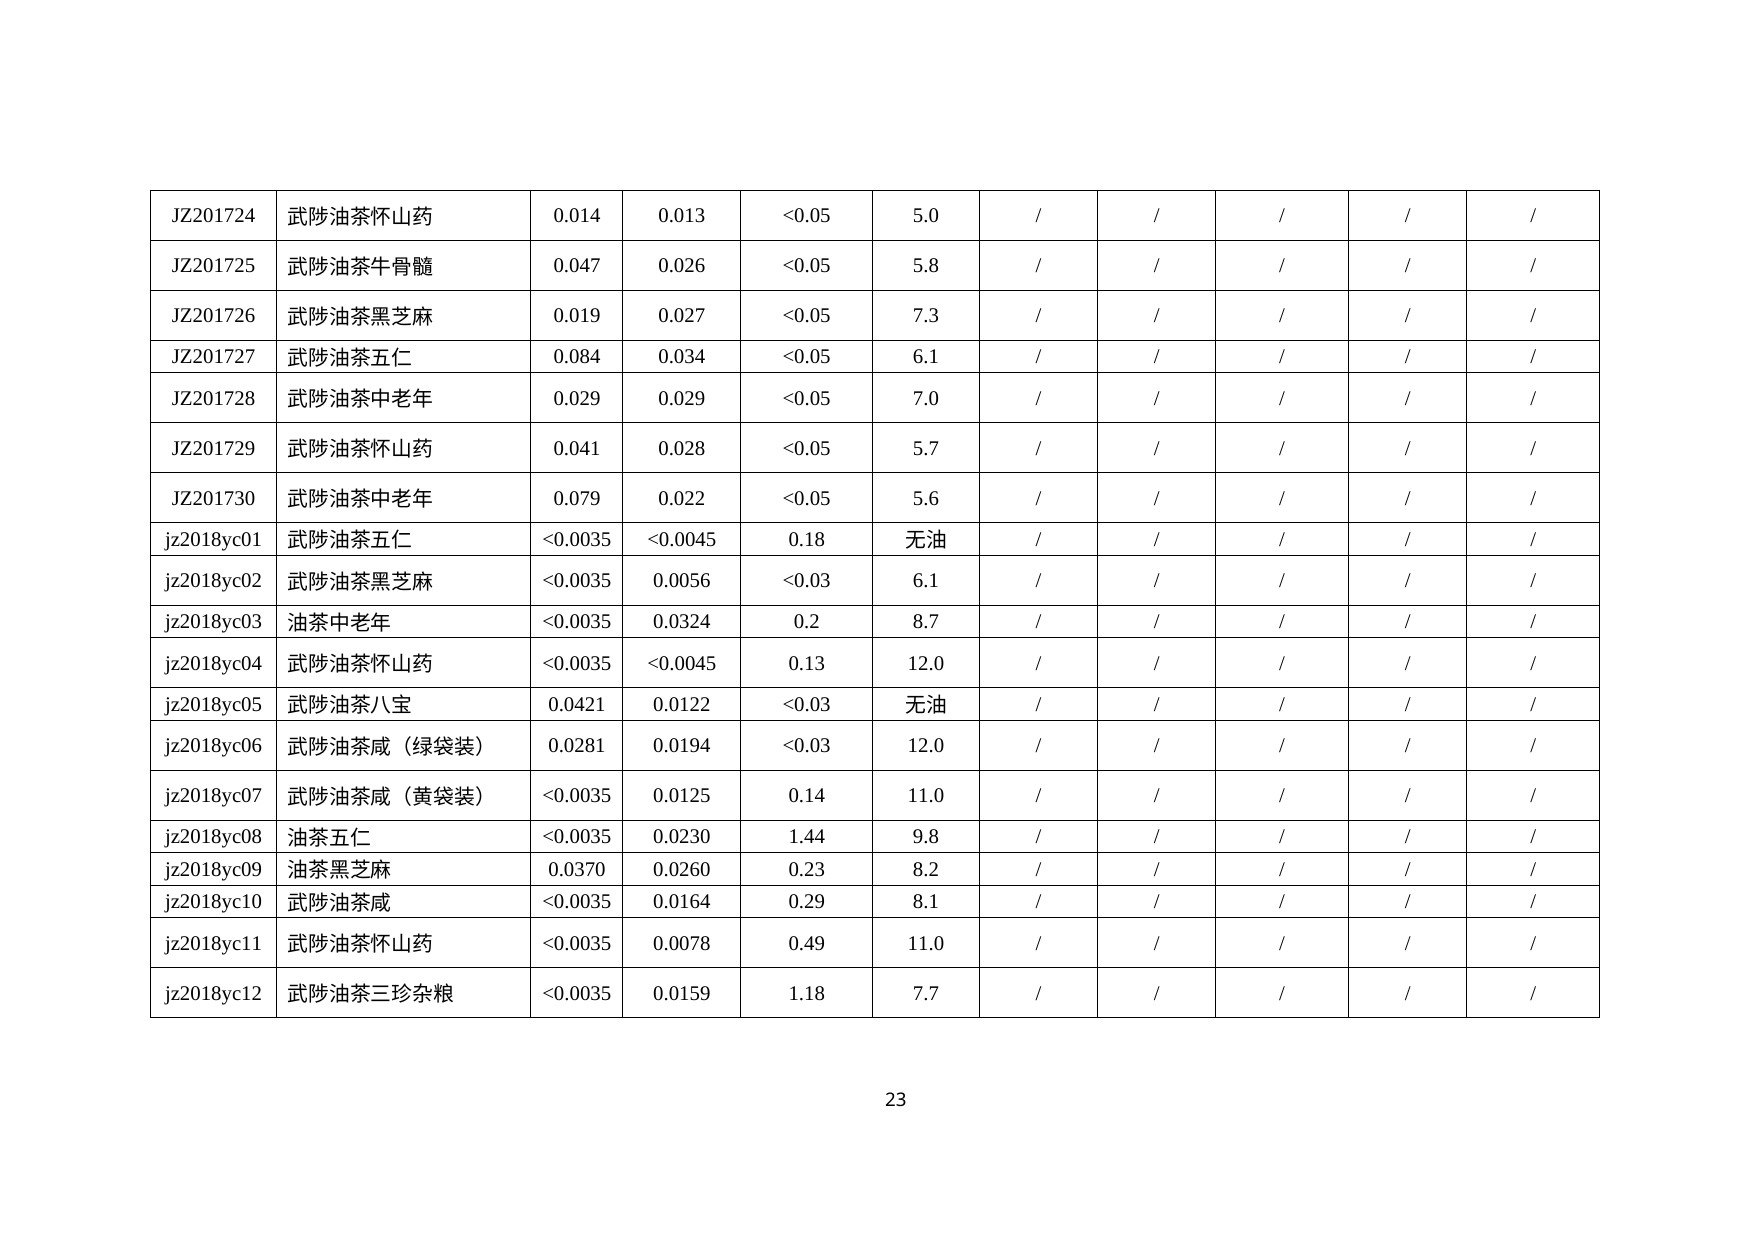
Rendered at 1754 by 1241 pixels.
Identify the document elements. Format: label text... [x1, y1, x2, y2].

table_cell 12.0 [873, 638, 979, 687]
table_cell JZ201726 [151, 291, 276, 339]
table_cell <0.0035 [531, 968, 622, 1017]
table_cell / [1216, 191, 1348, 239]
table_cell <0.0035 [531, 821, 622, 852]
table_cell <0.0035 [531, 886, 622, 917]
table_cell / [980, 191, 1097, 239]
table_cell 5.8 [873, 241, 979, 289]
table_cell / [980, 886, 1097, 917]
table_cell / [1349, 853, 1466, 884]
table_cell 7.0 [873, 373, 979, 422]
table_cell / [1098, 606, 1215, 637]
table_cell / [980, 291, 1097, 339]
table_cell 武陟油茶三珍杂粮 [277, 968, 530, 1017]
table_cell jz2018yc11 [151, 918, 276, 967]
table_cell 9.8 [873, 821, 979, 852]
table_cell 0.29 [741, 886, 872, 917]
table_cell 0.49 [741, 918, 872, 967]
table_cell / [980, 853, 1097, 884]
table_cell / [980, 606, 1097, 637]
table_cell jz2018yc06 [151, 721, 276, 769]
table_cell / [1216, 821, 1348, 852]
table_cell <0.03 [741, 688, 872, 719]
table_cell 武陟油茶黑芝麻 [277, 556, 530, 604]
table_cell 油茶中老年 [277, 606, 530, 637]
table_cell jz2018yc09 [151, 853, 276, 884]
table_cell 0.0078 [623, 918, 740, 967]
table_cell 武陟油茶咸（黄袋装） [277, 771, 530, 819]
table_cell 5.0 [873, 191, 979, 239]
table_cell / [1216, 853, 1348, 884]
table_cell 8.7 [873, 606, 979, 637]
table_cell / [1467, 523, 1599, 554]
table_cell <0.03 [741, 721, 872, 769]
table_cell 武陟油茶怀山药 [277, 918, 530, 967]
table_cell / [980, 556, 1097, 604]
table_cell / [1098, 968, 1215, 1017]
table_cell 0.027 [623, 291, 740, 339]
table_cell / [1349, 771, 1466, 819]
table_cell / [1098, 688, 1215, 719]
table_cell 油茶五仁 [277, 821, 530, 852]
table_cell 0.0056 [623, 556, 740, 604]
table_cell / [1098, 291, 1215, 339]
table_cell 12.0 [873, 721, 979, 769]
table_cell jz2018yc12 [151, 968, 276, 1017]
table_cell jz2018yc04 [151, 638, 276, 687]
table_cell / [1216, 606, 1348, 637]
table_cell JZ201730 [151, 473, 276, 522]
table_cell / [1349, 721, 1466, 769]
table_cell 0.0260 [623, 853, 740, 884]
table_cell 6.1 [873, 556, 979, 604]
table_cell jz2018yc03 [151, 606, 276, 637]
table_cell / [980, 523, 1097, 554]
table_cell / [1467, 968, 1599, 1017]
table_cell <0.05 [741, 341, 872, 372]
table_cell / [1098, 886, 1215, 917]
table_cell JZ201725 [151, 241, 276, 289]
table_cell 0.026 [623, 241, 740, 289]
table_cell / [1467, 341, 1599, 372]
table_cell 0.034 [623, 341, 740, 372]
table_cell <0.05 [741, 373, 872, 422]
table_cell 0.2 [741, 606, 872, 637]
table_cell 5.6 [873, 473, 979, 522]
table_cell <0.0035 [531, 556, 622, 604]
table_cell / [980, 721, 1097, 769]
table_cell 0.041 [531, 423, 622, 472]
table_cell 8.1 [873, 886, 979, 917]
table_cell / [980, 373, 1097, 422]
table_cell 0.019 [531, 291, 622, 339]
table_cell / [1467, 606, 1599, 637]
table_cell <0.05 [741, 191, 872, 239]
table_cell / [1098, 556, 1215, 604]
table_cell / [1467, 373, 1599, 422]
table_cell 0.084 [531, 341, 622, 372]
table_cell 武陟油茶怀山药 [277, 191, 530, 239]
table_cell / [1467, 821, 1599, 852]
table_cell / [1216, 886, 1348, 917]
table_cell 武陟油茶怀山药 [277, 423, 530, 472]
table_cell 0.0281 [531, 721, 622, 769]
table_cell 0.13 [741, 638, 872, 687]
table_cell 武陟油茶怀山药 [277, 638, 530, 687]
table_cell jz2018yc01 [151, 523, 276, 554]
table_cell 0.079 [531, 473, 622, 522]
table_cell / [1349, 638, 1466, 687]
table_cell / [1349, 968, 1466, 1017]
table_cell 0.0230 [623, 821, 740, 852]
table_cell / [980, 241, 1097, 289]
table_cell 11.0 [873, 918, 979, 967]
table_cell 0.0370 [531, 853, 622, 884]
table_cell / [1467, 241, 1599, 289]
table_cell 0.0159 [623, 968, 740, 1017]
table_cell / [1216, 373, 1348, 422]
table_cell 7.7 [873, 968, 979, 1017]
table_cell 11.0 [873, 771, 979, 819]
table_cell 0.014 [531, 191, 622, 239]
table_cell 油茶黑芝麻 [277, 853, 530, 884]
table_cell 7.3 [873, 291, 979, 339]
table_cell / [1216, 771, 1348, 819]
table_cell / [1349, 241, 1466, 289]
table_cell 0.0164 [623, 886, 740, 917]
table_cell / [1098, 523, 1215, 554]
table_cell jz2018yc10 [151, 886, 276, 917]
table_cell <0.0045 [623, 523, 740, 554]
table_cell 武陟油茶五仁 [277, 523, 530, 554]
table_cell 武陟油茶咸（绿袋装） [277, 721, 530, 769]
table_cell / [1216, 523, 1348, 554]
table_cell 0.029 [531, 373, 622, 422]
table_cell / [1467, 771, 1599, 819]
table_cell / [1467, 721, 1599, 769]
table_cell / [1216, 721, 1348, 769]
table_cell 武陟油茶中老年 [277, 373, 530, 422]
table_cell <0.0035 [531, 638, 622, 687]
table_cell <0.05 [741, 423, 872, 472]
table_cell 0.0324 [623, 606, 740, 637]
table_cell / [980, 341, 1097, 372]
table_cell 武陟油茶五仁 [277, 341, 530, 372]
table_cell 武陟油茶八宝 [277, 688, 530, 719]
table_cell / [980, 771, 1097, 819]
table_cell / [1216, 556, 1348, 604]
table_cell / [1349, 523, 1466, 554]
table_cell / [1467, 191, 1599, 239]
table_cell / [1467, 918, 1599, 967]
table_cell 0.0122 [623, 688, 740, 719]
table_cell / [980, 423, 1097, 472]
table_cell 1.18 [741, 968, 872, 1017]
table_cell <0.0035 [531, 771, 622, 819]
table_cell / [1467, 291, 1599, 339]
table_cell / [1216, 341, 1348, 372]
table_cell / [1467, 688, 1599, 719]
table_cell / [1349, 423, 1466, 472]
table_cell / [1098, 191, 1215, 239]
table_cell 0.028 [623, 423, 740, 472]
table_cell / [1098, 721, 1215, 769]
table_cell / [1216, 291, 1348, 339]
table_cell / [1098, 341, 1215, 372]
table_cell jz2018yc07 [151, 771, 276, 819]
table_cell 武陟油茶黑芝麻 [277, 291, 530, 339]
table_cell JZ201724 [151, 191, 276, 239]
table_cell / [1098, 423, 1215, 472]
table_cell <0.03 [741, 556, 872, 604]
table_cell 0.14 [741, 771, 872, 819]
table_cell <0.0035 [531, 606, 622, 637]
table_cell / [1216, 423, 1348, 472]
table_cell 武陟油茶中老年 [277, 473, 530, 522]
table_cell <0.05 [741, 473, 872, 522]
table_cell / [980, 918, 1097, 967]
table_cell / [1349, 556, 1466, 604]
table_cell <0.0035 [531, 918, 622, 967]
table_cell / [1098, 853, 1215, 884]
table_cell / [1098, 771, 1215, 819]
table_cell / [1098, 241, 1215, 289]
table_cell / [1349, 473, 1466, 522]
table_cell 武陟油茶牛骨髓 [277, 241, 530, 289]
table_cell / [1098, 918, 1215, 967]
table_cell / [1216, 968, 1348, 1017]
table_cell <0.05 [741, 241, 872, 289]
table_cell / [1098, 821, 1215, 852]
table_cell jz2018yc08 [151, 821, 276, 852]
table_cell / [1349, 821, 1466, 852]
table_cell 0.013 [623, 191, 740, 239]
table_cell <0.0045 [623, 638, 740, 687]
table_cell / [1349, 918, 1466, 967]
table_cell / [1349, 291, 1466, 339]
table_cell / [1216, 918, 1348, 967]
table_cell 0.18 [741, 523, 872, 554]
table_cell 0.029 [623, 373, 740, 422]
table_cell 8.2 [873, 853, 979, 884]
table_cell 0.047 [531, 241, 622, 289]
table_cell 1.44 [741, 821, 872, 852]
table_cell / [980, 688, 1097, 719]
table_cell / [1098, 473, 1215, 522]
table_cell 0.0125 [623, 771, 740, 819]
table_cell 武陟油茶咸 [277, 886, 530, 917]
table_cell / [1216, 688, 1348, 719]
table_cell / [980, 638, 1097, 687]
table_cell / [980, 821, 1097, 852]
table_cell / [1349, 373, 1466, 422]
table_cell / [1216, 473, 1348, 522]
table_cell 6.1 [873, 341, 979, 372]
table_cell jz2018yc05 [151, 688, 276, 719]
table_cell 无油 [873, 688, 979, 719]
table_cell / [980, 968, 1097, 1017]
table_cell / [980, 473, 1097, 522]
table_cell / [1467, 638, 1599, 687]
table_cell / [1098, 373, 1215, 422]
table_cell / [1349, 341, 1466, 372]
table_cell / [1216, 241, 1348, 289]
table_cell 0.022 [623, 473, 740, 522]
table_cell <0.05 [741, 291, 872, 339]
table_cell / [1349, 688, 1466, 719]
table_cell jz2018yc02 [151, 556, 276, 604]
table_cell 0.23 [741, 853, 872, 884]
table_cell / [1098, 638, 1215, 687]
table_cell / [1467, 473, 1599, 522]
table_cell / [1467, 423, 1599, 472]
table_cell <0.0035 [531, 523, 622, 554]
table_cell / [1467, 886, 1599, 917]
table_cell JZ201729 [151, 423, 276, 472]
table_cell JZ201727 [151, 341, 276, 372]
table_cell / [1467, 853, 1599, 884]
table_cell / [1216, 638, 1348, 687]
table_cell 5.7 [873, 423, 979, 472]
table_cell / [1349, 606, 1466, 637]
table_cell 0.0421 [531, 688, 622, 719]
table_cell / [1467, 556, 1599, 604]
table_cell 0.0194 [623, 721, 740, 769]
table_cell / [1349, 191, 1466, 239]
table_cell JZ201728 [151, 373, 276, 422]
table_cell 无油 [873, 523, 979, 554]
table_cell / [1349, 886, 1466, 917]
